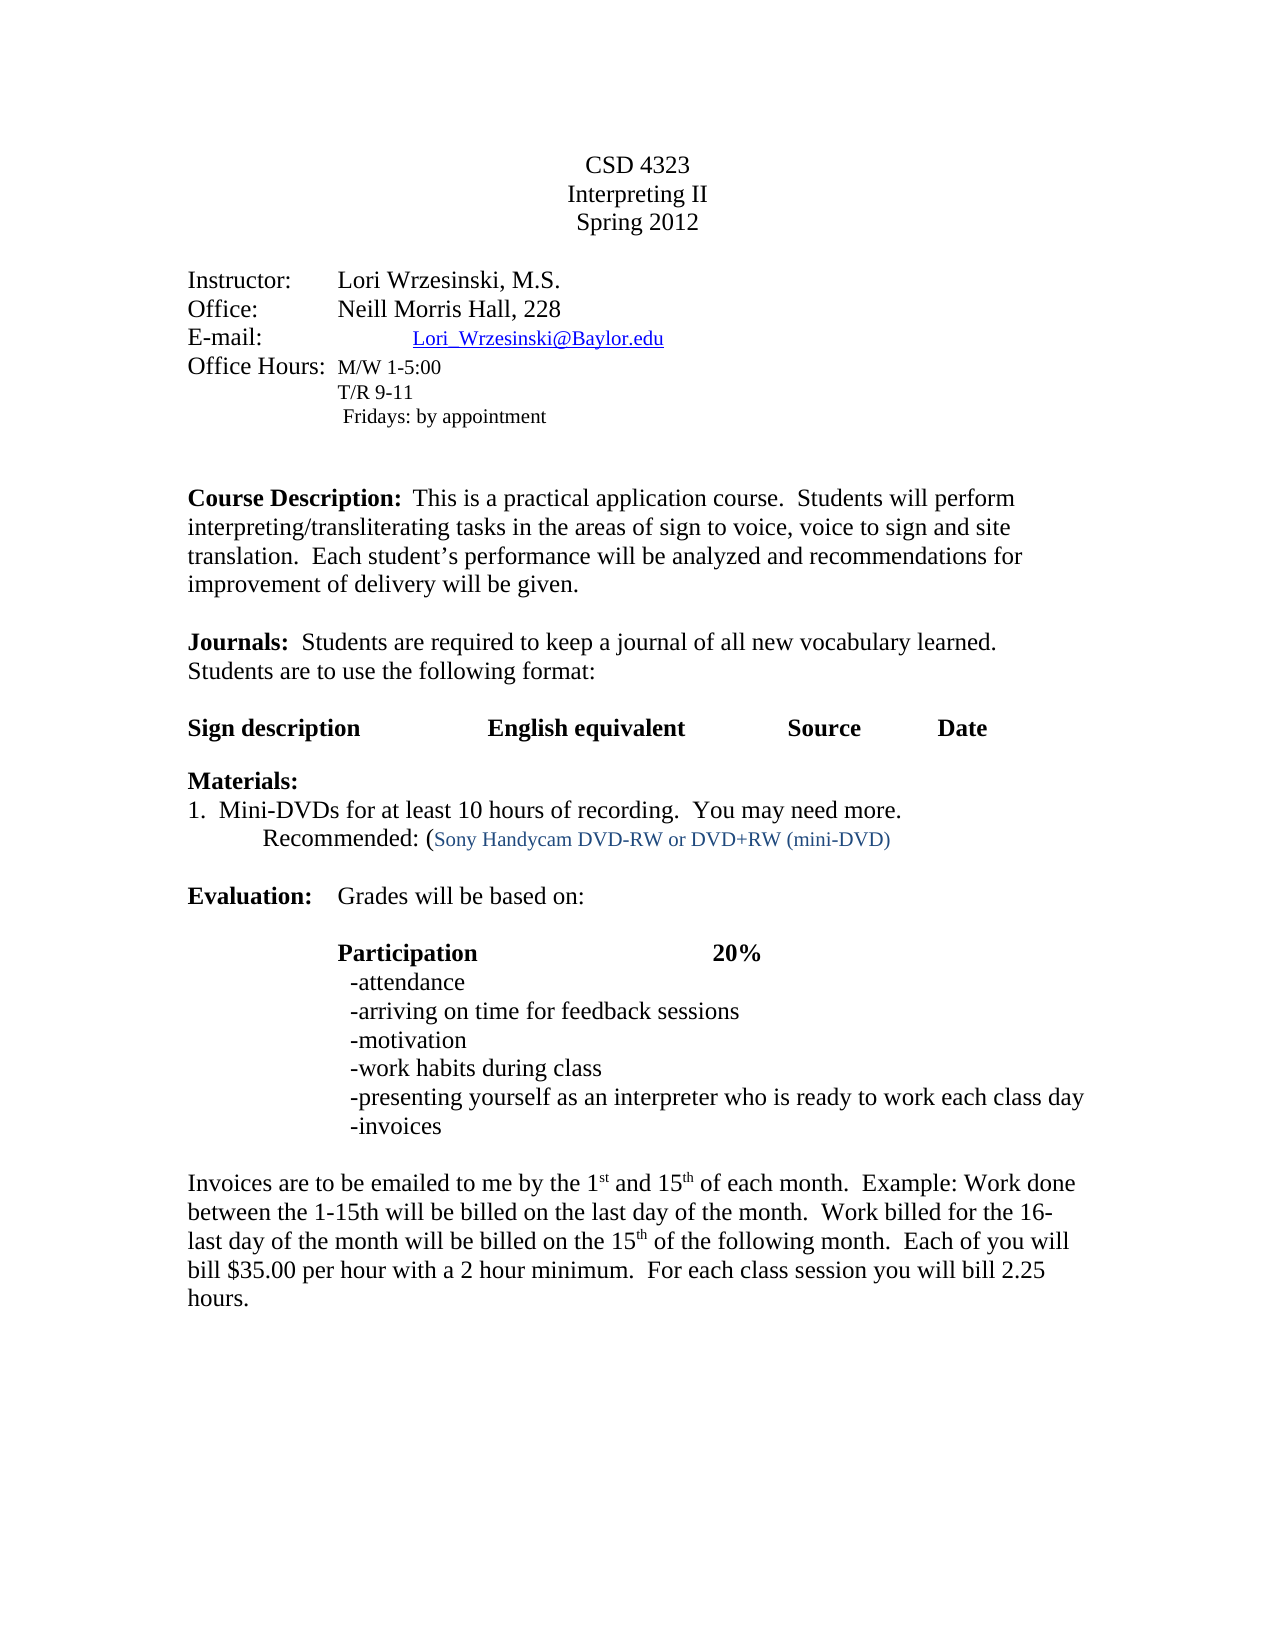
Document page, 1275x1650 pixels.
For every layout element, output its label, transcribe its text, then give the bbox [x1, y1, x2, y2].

text Invoices are to be emailed to me by the 1st and 15th of each month. Example: Work done between the 1-15th will be billed on the last day of the month. Work billed for the 16-last day of the month will be billed on the 15th of the following month. Each of you will bill $35.00 per hour with a 2 hour minimum. For each class session you will bill 2.25 hours. [187, 1168, 1087, 1312]
text Course Description: This is a practical application course. Students will perform interpreting/transliterating tasks in the areas of sign to voice, voice to sign and site translation. Each student’s performance will be analyzed and recommendations for improvement of delivery will be given. [187, 483, 1087, 598]
text Office: Neill Morris Hall, 228 [187, 294, 1087, 322]
text -motivation [187, 1025, 1087, 1053]
text -arriving on time for feedback sessions [187, 996, 1087, 1025]
text Participation 20% [187, 938, 1087, 967]
text 1. Mini-DVDs for at least 10 hours of recording. You may need more. [187, 795, 1087, 823]
text Spring 2012 [187, 207, 1087, 236]
text T/R 9-11 [187, 380, 1087, 404]
text Journals: Students are required to keep a journal of all new vocabulary learned. Students are to use the following format: [187, 627, 1087, 684]
text -invoices [187, 1111, 1087, 1140]
text Instructor: Lori Wrzesinski, M.S. [187, 265, 1087, 294]
text -work habits during class [187, 1053, 1087, 1082]
text -presenting yourself as an interpreter who is ready to work each class day [187, 1082, 1087, 1111]
text E-mail: Lori_Wrzesinski@Baylor.edu [187, 322, 1087, 351]
title CSD 4323 [187, 150, 1087, 179]
text Evaluation: Grades will be based on: [187, 881, 1087, 910]
text Fridays: by appointment [187, 404, 1087, 428]
text Recommended: (Sony Handycam DVD-RW or DVD+RW (mini-DVD) [187, 823, 1087, 852]
subtitle Sign description English equivalent Source Date [187, 713, 1087, 742]
text Materials: [187, 766, 1087, 795]
text Interpreting II [187, 179, 1087, 207]
text Office Hours: M/W 1-5:00 [187, 351, 1087, 380]
text -attendance [187, 967, 1087, 996]
